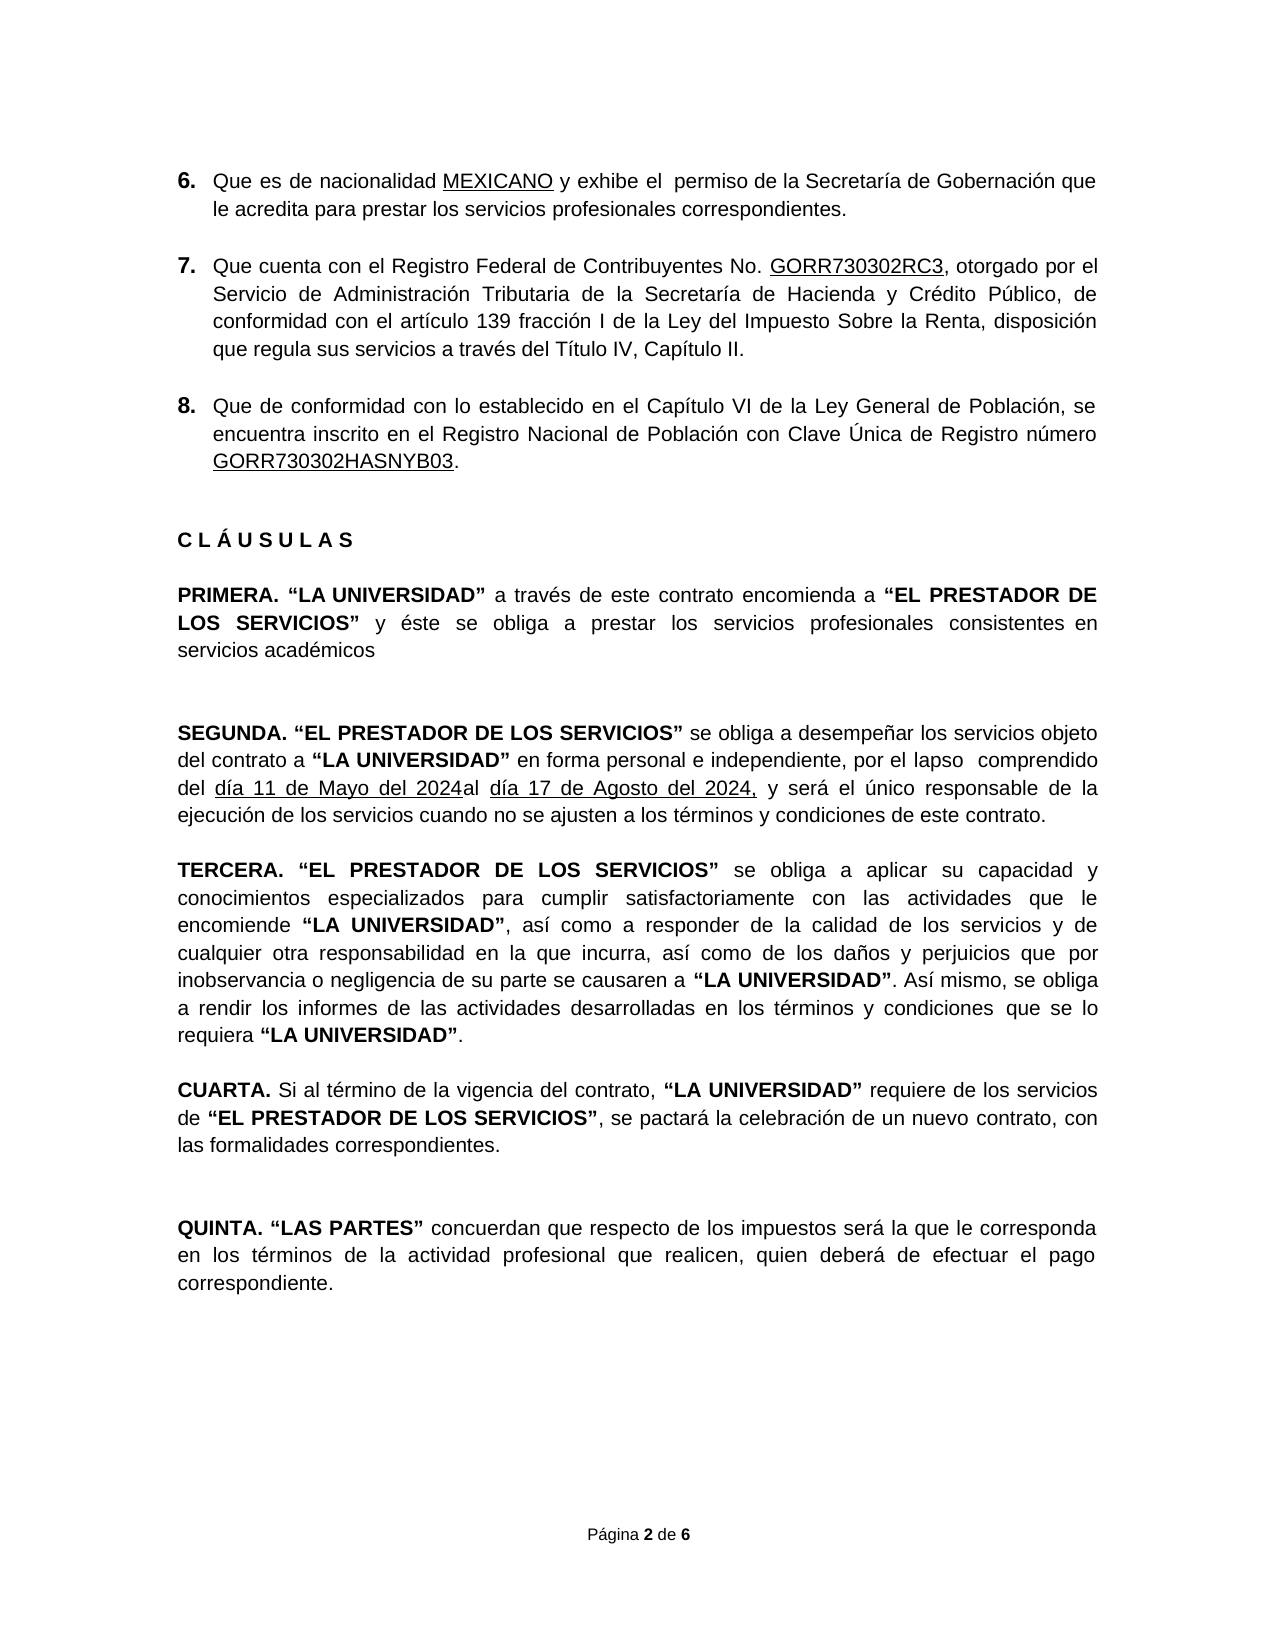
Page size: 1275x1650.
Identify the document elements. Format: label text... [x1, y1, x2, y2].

list Que de conformidad con lo establecido en el Capítulo VI de la Ley General de Población, se encuentra inscrito en el Registro Nacional de Población con Clave Única de Registro número GORR730302HASNYB03. [177, 392, 1098, 473]
list Que cuenta con el Registro Federal de Contribuyentes No. GORR730302RC3, otorgado por el Servicio de Administración Tributaria de la Secretaría de Hacienda y Crédito Público, de conformidad con el artículo 139 fracción I de la Ley del Impuesto Sobre la Renta, disposición que regula sus servicios a través del Título IV, Capítulo II. [177, 252, 1098, 361]
text SEGUNDA. “EL PRESTADOR DE LOS SERVICIOS” se obliga a desempeñar los servicios objeto del contrato a “LA UNIVERSIDAD” en forma personal e independiente, por el lapso comprendido del día 11 de Mayo del 2024 al día 17 de Agosto del 2024, y será el único responsable de la ejecución de los servicios cuando no se ajusten a los términos y condiciones de este contrato. [177, 721, 1098, 827]
text QUINTA. “LAS PARTES” concuerdan que respecto de los impuestos será la que le corresponda en los términos de la actividad profesional que realicen, quien deberá de efectuar el pago correspondiente. [177, 1216, 1098, 1295]
text PRIMERA. “LA UNIVERSIDAD” a través de este contrato encomienda a “EL PRESTADOR DE LOS SERVICIOS” y éste se obliga a prestar los servicios profesionales consistentes en servicios académicos [177, 583, 1098, 662]
text CUARTA. Si al término de la vigencia del contrato, “LA UNIVERSIDAD” requiere de los servicios de “EL PRESTADOR DE LOS SERVICIOS”, se pactará la celebración de un nuevo contrato, con las formalidades correspondientes. [177, 1078, 1098, 1157]
list Que es de nacionalidad MEXICANO y exhibe el permiso de la Secretaría de Gobernación que le acredita para prestar los servicios profesionales correspondientes. [177, 167, 1098, 221]
subtitle C L Á U S U L A S [177, 528, 1098, 552]
text TERCERA. “EL PRESTADOR DE LOS SERVICIOS” se obliga a aplicar su capacidad y conocimientos especializados para cumplir satisfactoriamente con las actividades que le encomiende “LA UNIVERSIDAD”, así como a responder de la calidad de los servicios y de cualquier otra responsabilidad en la que incurra, así como de los daños y perjuicios que por inobservancia o negligencia de su parte se causaren a “LA UNIVERSIDAD”. Así mismo, se obliga a rendir los informes de las actividades desarrolladas en los términos y condiciones que se lo requiera “LA UNIVERSIDAD”. [177, 858, 1098, 1047]
